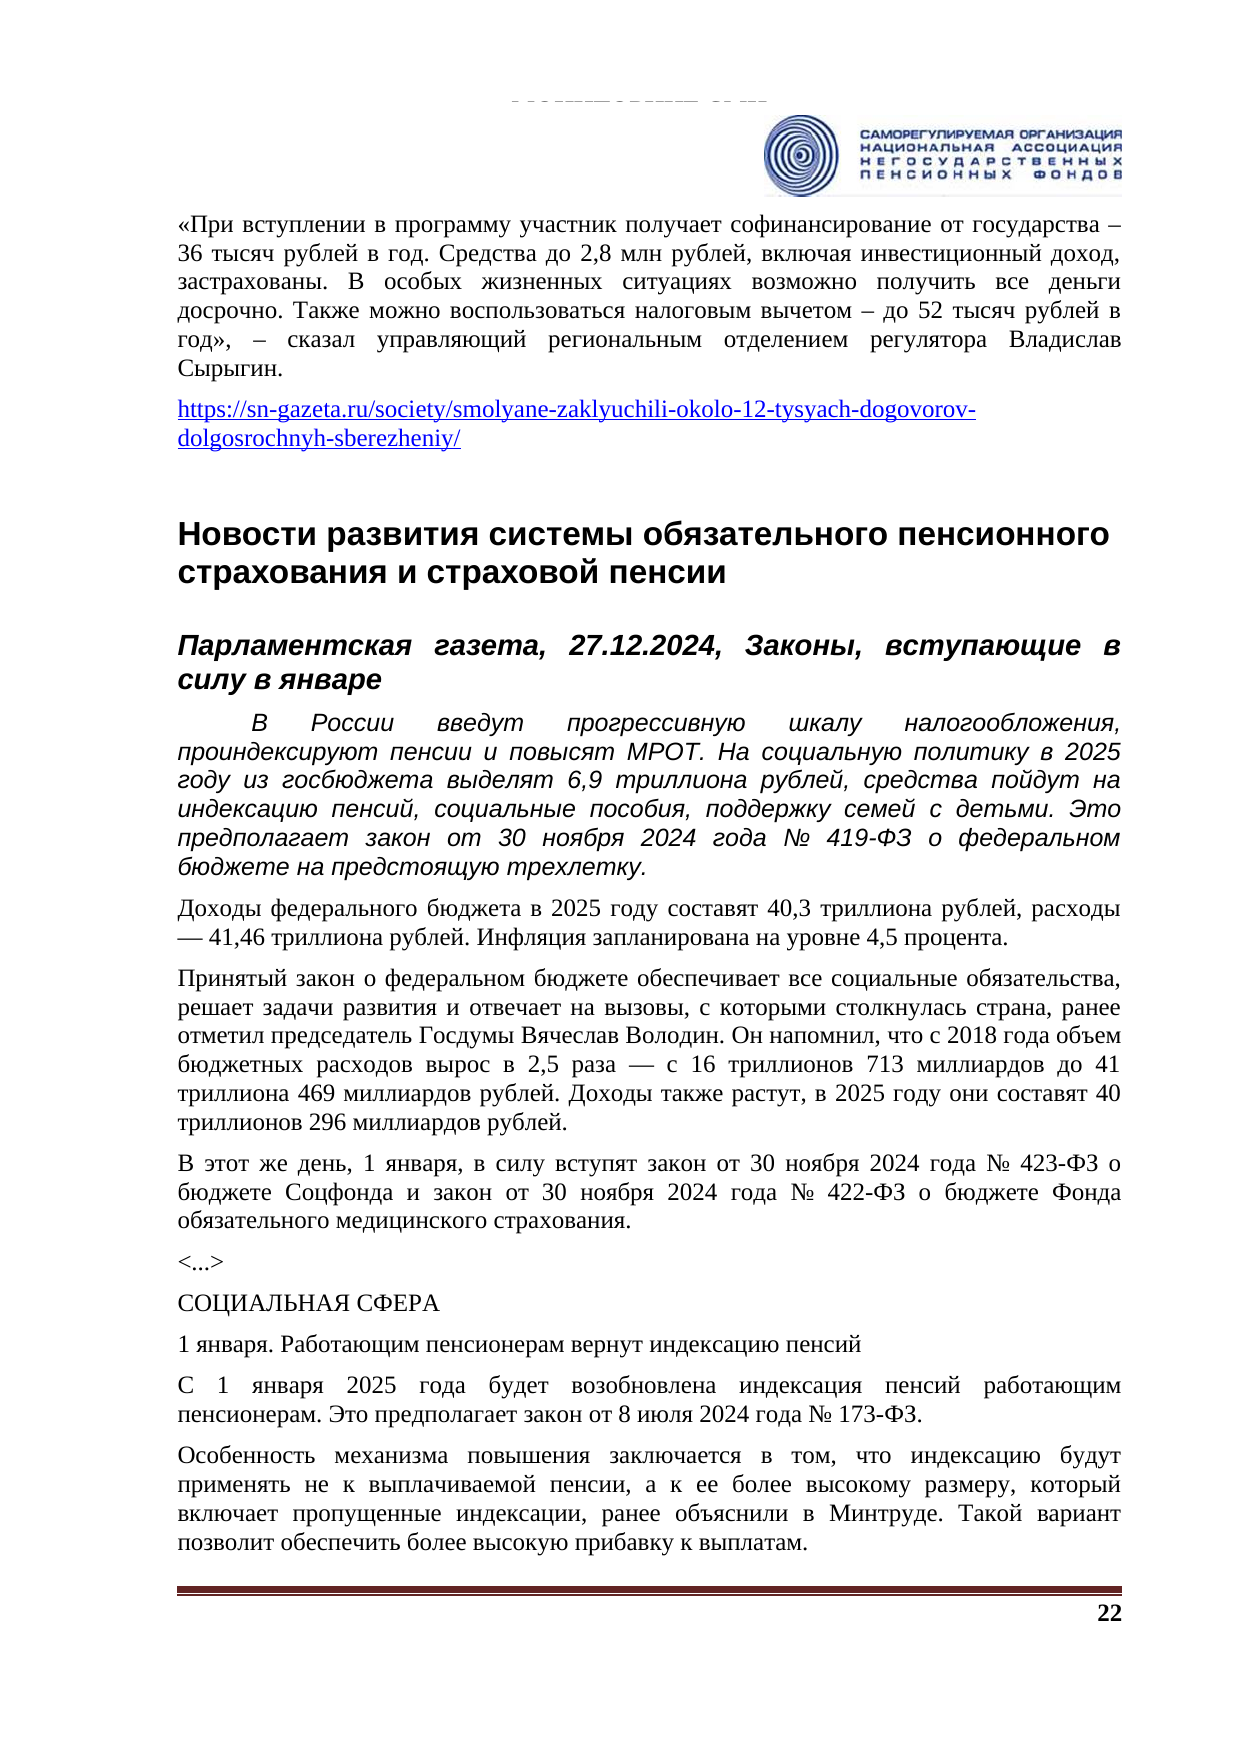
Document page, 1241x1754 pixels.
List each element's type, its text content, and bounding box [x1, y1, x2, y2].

text Доходы федерального бюджета в 2025 году составят 40,3 триллиона рублей, расходы — 41,46 триллиона рублей. Инфляция запланирована на уровне 4,5 процента. [177, 893, 1122, 950]
text С 1 января 2025 года будет возобновлена индексация пенсий работающим пенсионерам. Это предполагает закон от 8 июля 2024 года № 173-ФЗ. [177, 1370, 1122, 1428]
text Принятый закон о федеральном бюджете обеспечивает все социальные обязательства, решает задачи развития и отвечает на вызовы, с которыми столкнулась страна, ранее отметил председатель Госдумы Вячеслав Володин. Он напомнил, что с 2018 года объем бюджетных расходов вырос в 2,5 раза — с 16 триллионов 713 миллиардов до 41 триллиона 469 миллиардов рублей. Доходы также растут, в 2025 году они составят 40 триллионов 296 миллиардов рублей. [177, 963, 1122, 1135]
text https://sn-gazeta.ru/society/smolyane-zaklyuchili-okolo-12-tysyach-dogovorov-dolgosrochnyh-sberezheniy/ [177, 394, 1122, 451]
text «При вступлении в программу участник получает софинансирование от государства – 36 тысяч рублей в год. Средства до 2,8 млн рублей, включая инвестиционный доход, застрахованы. В особых жизненных ситуациях возможно получить все деньги досрочно. Также можно воспользоваться налоговым вычетом – до 52 тысяч рублей в год», – сказал управляющий региональным отделением регулятора Владислав Сырыгин. [177, 209, 1122, 381]
subtitle В России введут прогрессивную шкалу налогообложения, проиндексируют пенсии и повысят МРОТ. На социальную политику в 2025 году из госбюджета выделят 6,9 триллиона рублей, средства пойдут на индексацию пенсий, социальные пособия, поддержку семей с детьми. Это предполагает закон от 30 ноября 2024 года № 419-ФЗ о федеральном бюджете на предстоящую трехлетку. [177, 708, 1122, 880]
picture [764, 115, 1122, 197]
subtitle Парламентская газета, 27.12.2024, Законы, вступающие в силу в январе [177, 628, 1122, 695]
text <...> [177, 1247, 1122, 1275]
text Особенность механизма повышения заключается в том, что индексацию будут применять не к выплачиваемой пенсии, а к ее более высокому размеру, который включает пропущенные индексации, ранее объяснили в Минтруде. Такой вариант позволит обеспечить более высокую прибавку к выплатам. [177, 1440, 1122, 1555]
subtitle Новости развития системы обязательного пенсионного страхования и страховой пенсии [177, 514, 1122, 591]
text 1 января. Работающим пенсионерам вернут индексацию пенсий [177, 1329, 1122, 1358]
text В этот же день, 1 января, в силу вступят закон от 30 ноября 2024 года № 423-ФЗ о бюджете Соцфонда и закон от 30 ноября 2024 года № 422-ФЗ о бюджете Фонда обязательного медицинского страхования. [177, 1148, 1122, 1234]
text СОЦИАЛЬНАЯ СФЕРА [177, 1288, 1122, 1317]
